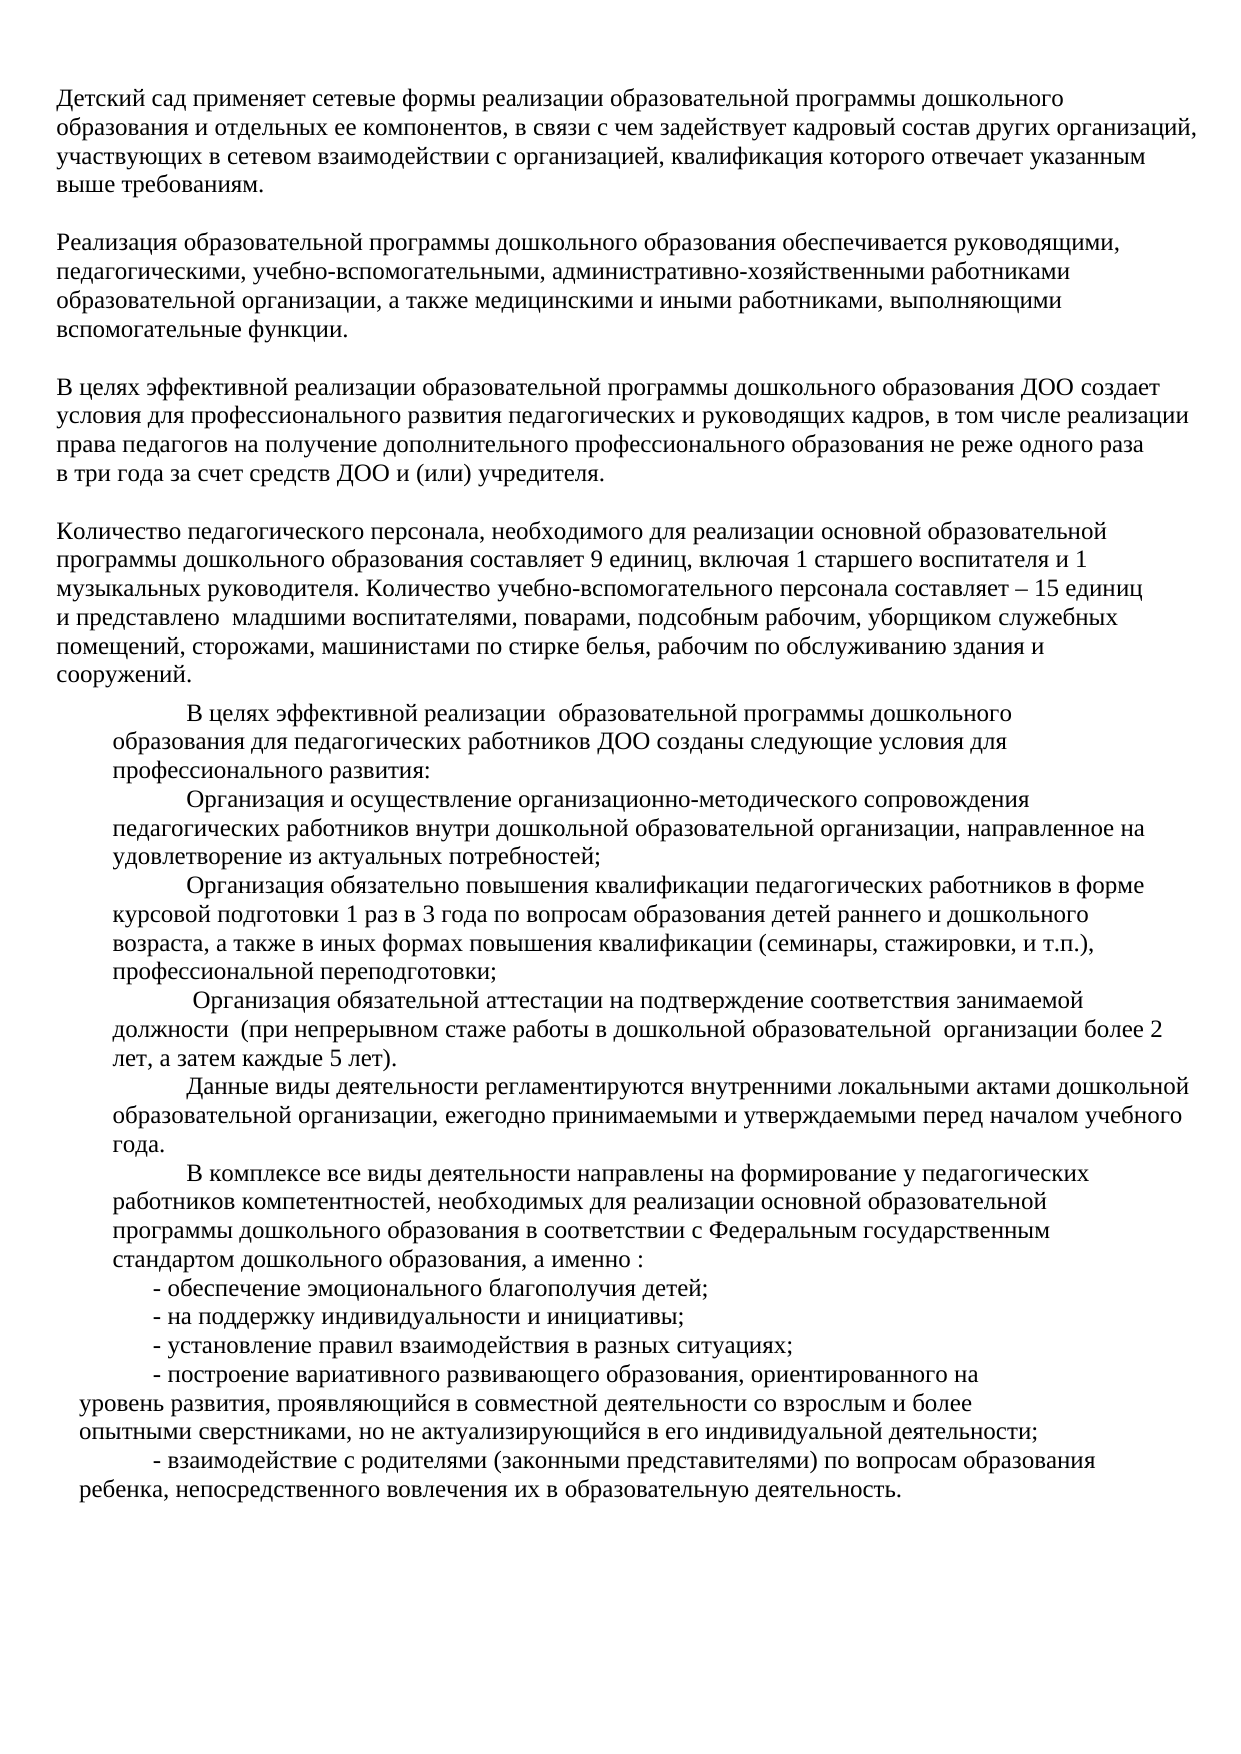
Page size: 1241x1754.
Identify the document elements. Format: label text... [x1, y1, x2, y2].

text Организация обязательной аттестации на подтверждение соответствия занимаемой должности (при непрерывном стаже работы в дошкольной образовательной организации более 2 лет, а затем каждые 5 лет). [112, 985, 1203, 1071]
text В комплексе все виды деятельности направлены на формирование у педагогических работников компетентностей, необходимых для реализации основной образовательной программы дошкольного образования в соответствии с Федеральным государственным стандартом дошкольного образования, а именно : [112, 1158, 1125, 1273]
list взаимодействие с родителями (законными представителями) по вопросам образования ребенка, непосредственного вовлечения их в образовательную деятельность. [79, 1445, 1131, 1503]
text Организация и осуществление организационно-методического сопровождения педагогических работников внутри дошкольной образовательной организации, направленное на удовлетворение из актуальных потребностей; [112, 784, 1203, 870]
text Реализация образовательной программы дошкольного образования обеспечивается руководящими, педагогическими, учебно-вспомогательными, административно-хозяйственными работниками образовательной организации, а также медицинскими и иными работниками, выполняющими вспомогательные функции. [56, 227, 1203, 342]
text Данные виды деятельности регламентируются внутренними локальными актами дошкольной образовательной организации, ежегодно принимаемыми и утверждаемыми перед началом учебного года. [112, 1071, 1203, 1158]
text В целях эффективной реализации образовательной программы дошкольного образования ДОО создает условия для профессионального развития педагогических и руководящих кадров, в том числе реализации права педагогов на получение дополнительного профессионального образования не реже одного раза в три года за счет средств ДОО и (или) учредителя. [56, 372, 1203, 487]
text Количество педагогического персонала, необходимого для реализации основной образовательной программы дошкольного образования составляет 9 единиц, включая 1 старшего воспитателя и 1 музыкальных руководителя. Количество учебно-вспомогательного персонала составляет – 15 единиц и представлено младшими воспитателями, поварами, подсобным рабочим, уборщиком служебных помещений, сторожами, машинистами по стирке белья, рабочим по обслуживанию здания и сооружений. [56, 516, 1155, 688]
list построение вариативного развивающего образования, ориентированного на уровень развития, проявляющийся в совместной деятельности со взрослым и более опытными сверстниками, но не актуализирующийся в его индивидуальной деятельности; [79, 1359, 1051, 1445]
list на поддержку индивидуальности и инициативы; [153, 1301, 1203, 1330]
text В целях эффективной реализации образовательной программы дошкольного образования для педагогических работников ДОО созданы следующие условия для профессионального развития: [112, 698, 1113, 784]
list установление правил взаимодействия в разных ситуациях; [153, 1330, 1203, 1359]
text Детский сад применяет сетевые формы реализации образовательной программы дошкольного образования и отдельных ее компонентов, в связи с чем задействует кадровый состав других организаций, участвующих в сетевом взаимодействии с организацией, квалификация которого отвечает указанным выше требованиям. [56, 83, 1203, 198]
text Организация обязательно повышения квалификации педагогических работников в форме курсовой подготовки 1 раз в 3 года по вопросам образования детей раннего и дошкольного возраста, а также в иных формах повышения квалификации (семинары, стажировки, и т.п.), профессиональной переподготовки; [112, 870, 1153, 985]
list обеспечение эмоционального благополучия детей; [153, 1273, 1203, 1301]
